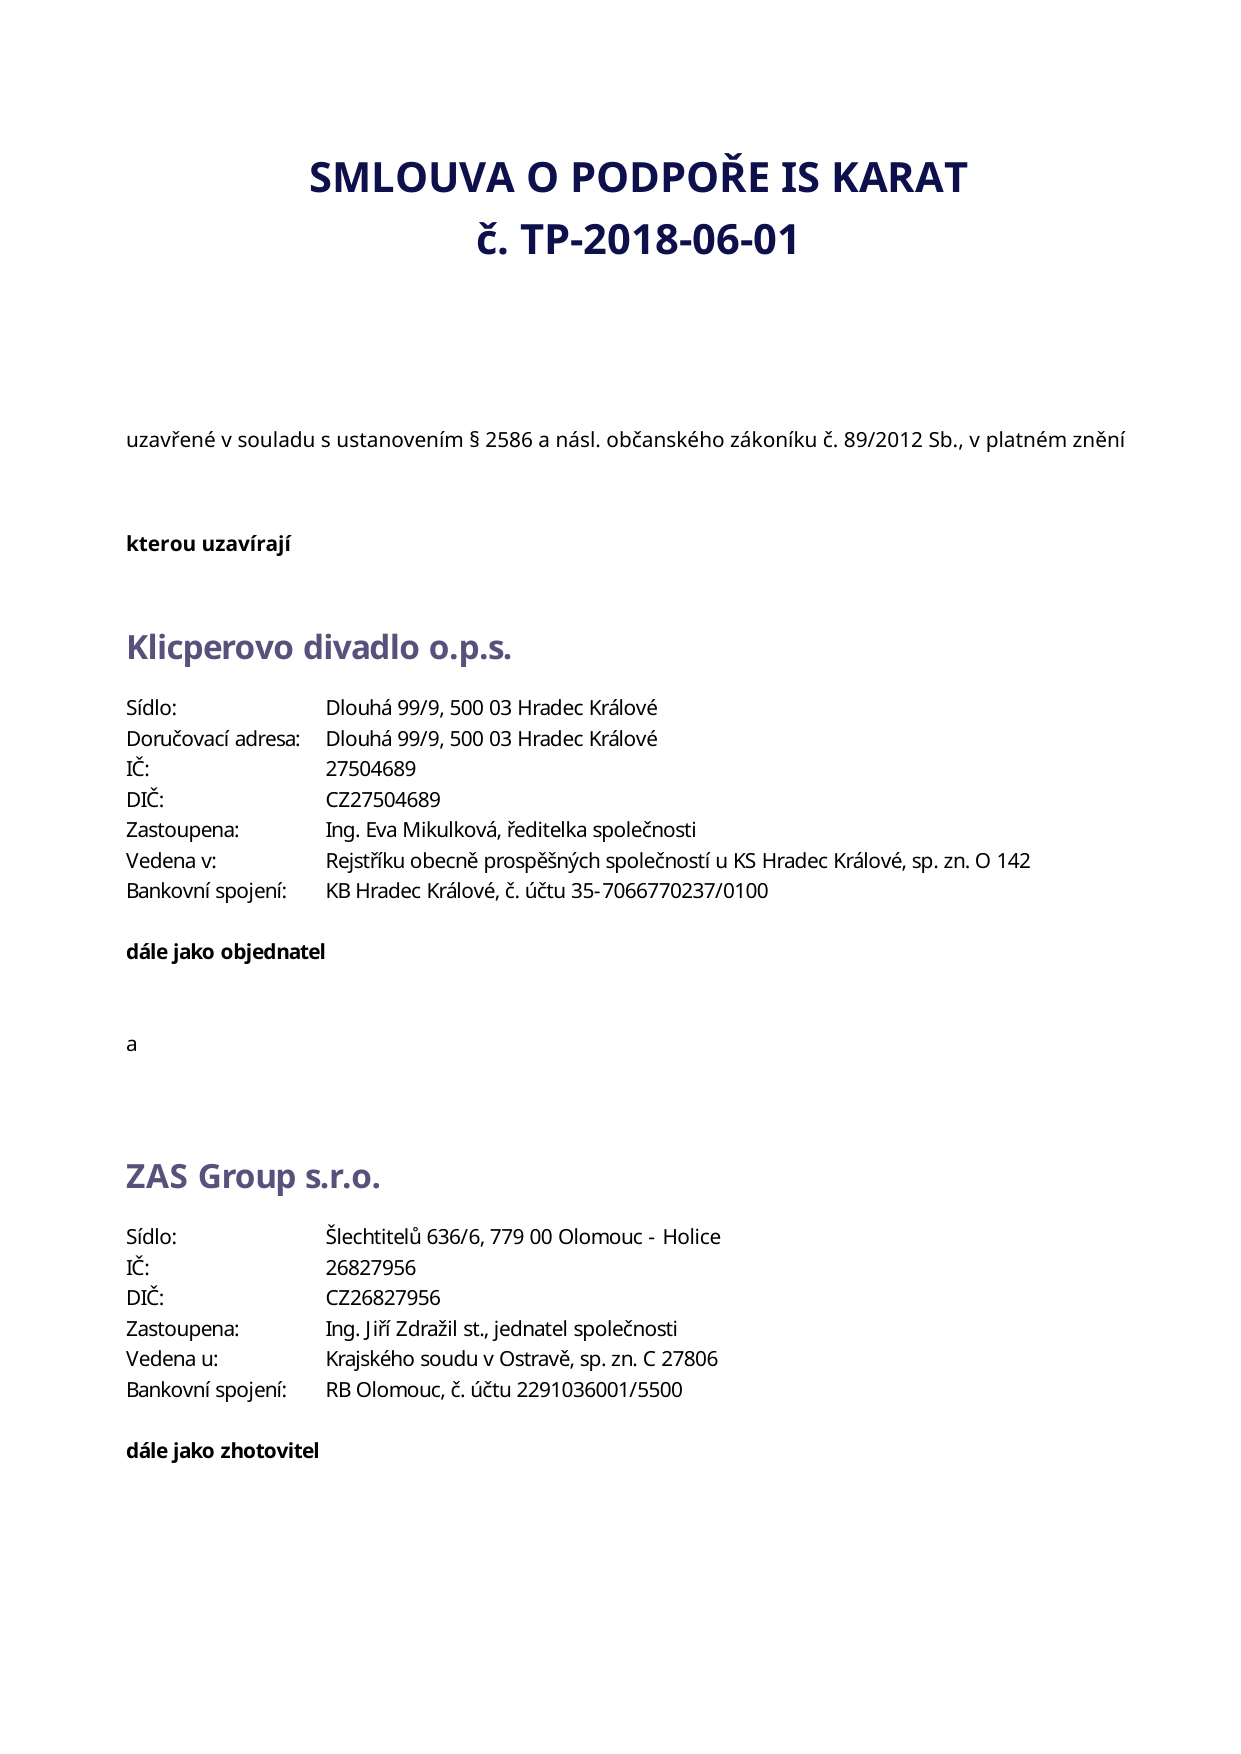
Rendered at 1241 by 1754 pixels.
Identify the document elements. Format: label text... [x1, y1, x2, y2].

text SMLOUVA O PODPOŘE IS KARAT [126, 148, 1152, 204]
text kterou uzavírají [126, 529, 1152, 558]
text uzavřené v souladu s ustanovením § 2586 a násl. občanského zákoníku č. 89/2012 Sb., v platném znění [126, 425, 1152, 454]
text č. TP-2018-06-01 [126, 210, 1152, 267]
